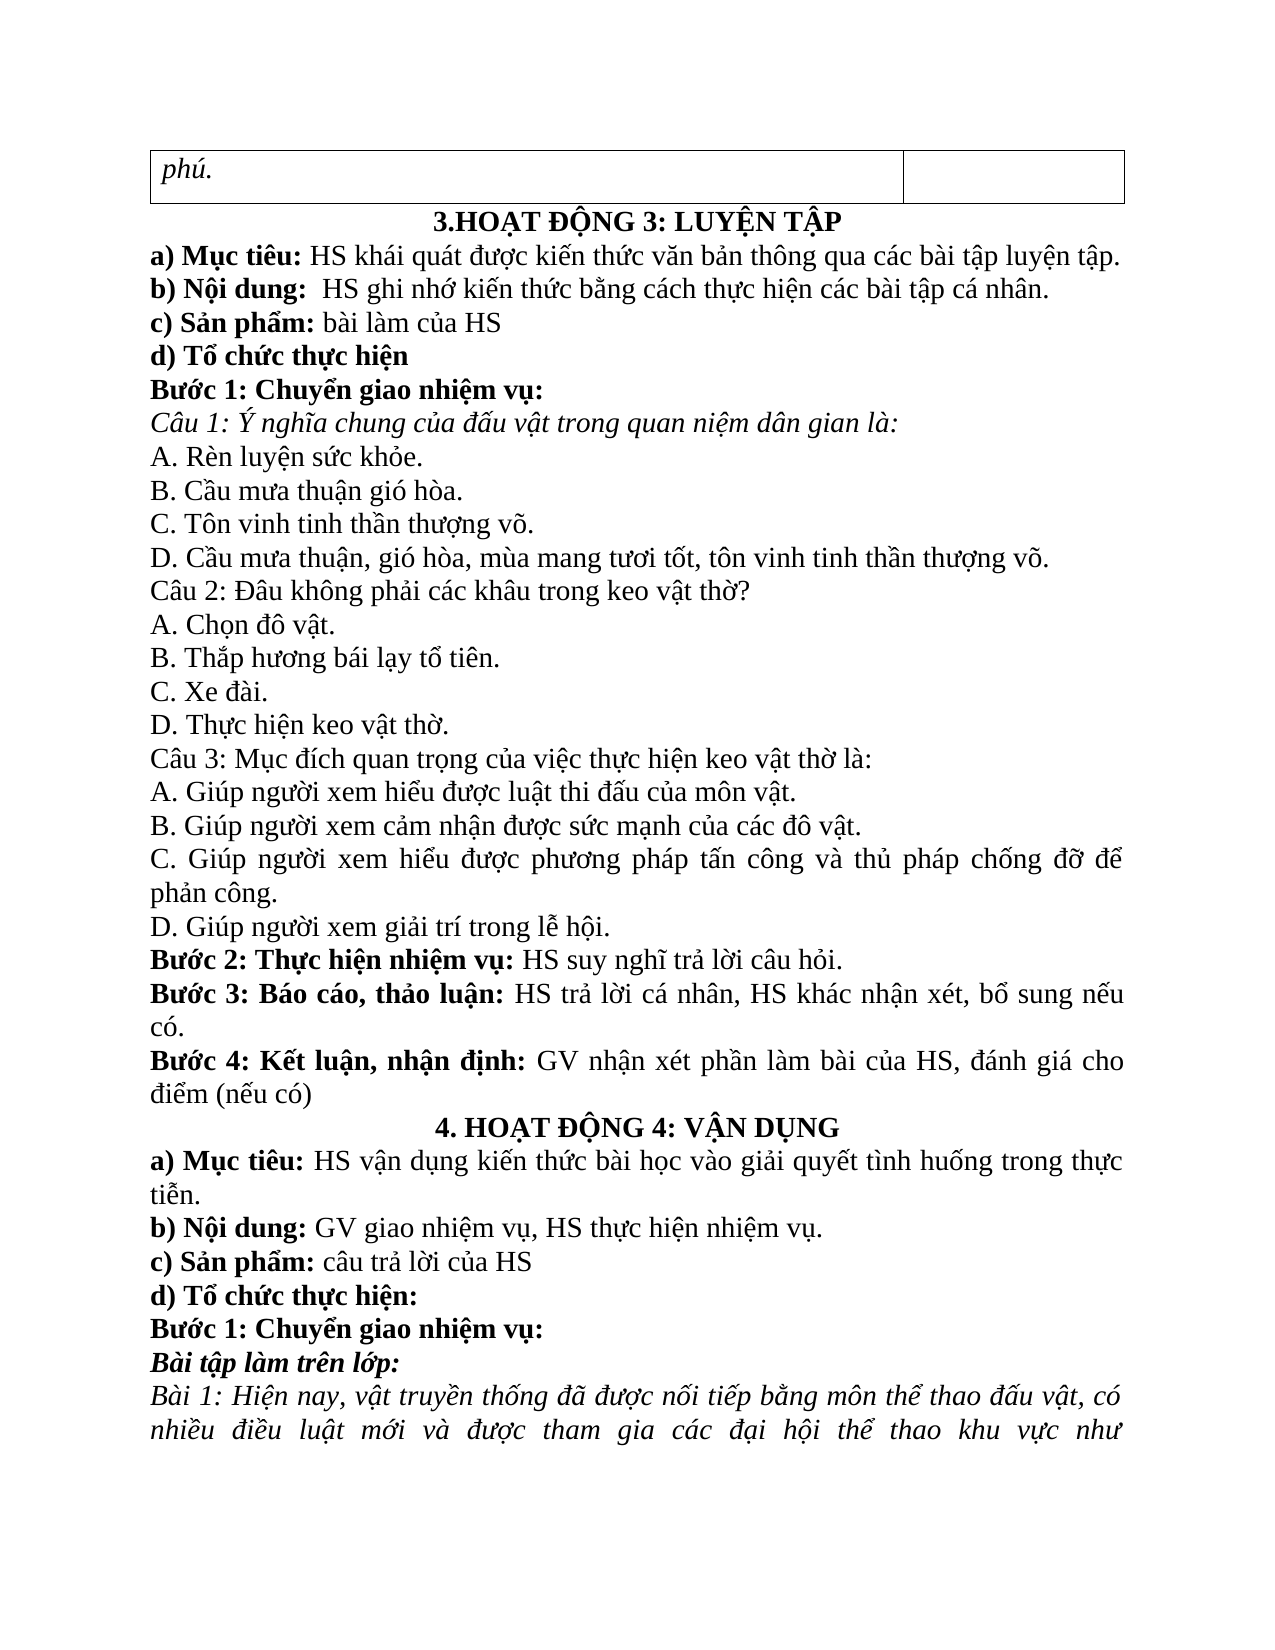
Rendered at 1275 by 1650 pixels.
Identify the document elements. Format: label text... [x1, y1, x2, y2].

text A. Rèn luyện sức khỏe. [150, 439, 1125, 473]
text D. Giúp người xem giải trí trong lễ hội. [150, 909, 1125, 942]
text c) Sản phẩm: bài làm của HS [150, 305, 1125, 338]
text Câu 2: Đâu không phải các khâu trong keo vật thờ? [150, 573, 1125, 607]
text Bài tập làm trên lớp: [150, 1345, 1125, 1378]
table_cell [151, 151, 903, 203]
text c) Sản phẩm: câu trả lời của HS [150, 1244, 1125, 1278]
text Bước 2: Thực hiện nhiệm vụ: HS suy nghĩ trả lời câu hỏi. [150, 942, 1125, 976]
text d) Tổ chức thực hiện: [150, 1278, 1125, 1311]
text B. Giúp người xem cảm nhận được sức mạnh của các đô vật. [150, 808, 1125, 842]
text 4. HOẠT ĐỘNG 4: VẬN DỤNG [150, 1110, 1125, 1143]
text a) Mục tiêu: HS vận dụng kiến thức bài học vào giải quyết tình huống trong thực tiễn. [150, 1143, 1125, 1211]
text C. Xe đài. [150, 674, 1125, 707]
text A. Giúp người xem hiểu được luật thi đấu của môn vật. [150, 774, 1125, 808]
text b) Nội dung: HS ghi nhớ kiến thức bằng cách thực hiện các bài tập cá nhân. [150, 271, 1125, 305]
text C. Giúp người xem hiểu được phương pháp tấn công và thủ pháp chống đỡ để phản công. [150, 842, 1125, 909]
text Bước 1: Chuyển giao nhiệm vụ: [150, 1311, 1125, 1345]
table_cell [904, 151, 1124, 203]
text B. Cầu mưa thuận gió hòa. [150, 473, 1125, 506]
text d) Tổ chức thực hiện [150, 338, 1125, 372]
text A. Chọn đô vật. [150, 607, 1125, 640]
text Câu 3: Mục đích quan trọng của việc thực hiện keo vật thờ là: [150, 741, 1125, 774]
text Bước 1: Chuyển giao nhiệm vụ: [150, 372, 1125, 406]
text B. Thắp hương bái lạy tổ tiên. [150, 640, 1125, 674]
text Bước 4: Kết luận, nhận định: GV nhận xét phần làm bài của HS, đánh giá cho điểm (nếu có) [150, 1043, 1125, 1110]
text a) Mục tiêu: HS khái quát được kiến thức văn bản thông qua các bài tập luyện tập. [150, 238, 1125, 271]
text C. Tôn vinh tinh thần thượng võ. [150, 506, 1125, 540]
text Bước 3: Báo cáo, thảo luận: HS trả lời cá nhân, HS khác nhận xét, bổ sung nếu có. [150, 976, 1125, 1043]
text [150, 1378, 1125, 1445]
text D. Thực hiện keo vật thờ. [150, 707, 1125, 741]
text D. Cầu mưa thuận, gió hòa, mùa mang tươi tốt, tôn vinh tinh thần thượng võ. [150, 540, 1125, 573]
text Câu 1: Ý nghĩa chung của đấu vật trong quan niệm dân gian là: [150, 406, 1125, 439]
text b) Nội dung: GV giao nhiệm vụ, HS thực hiện nhiệm vụ. [150, 1211, 1125, 1244]
text 3.HOẠT ĐỘNG 3: LUYỆN TẬP [150, 204, 1125, 238]
